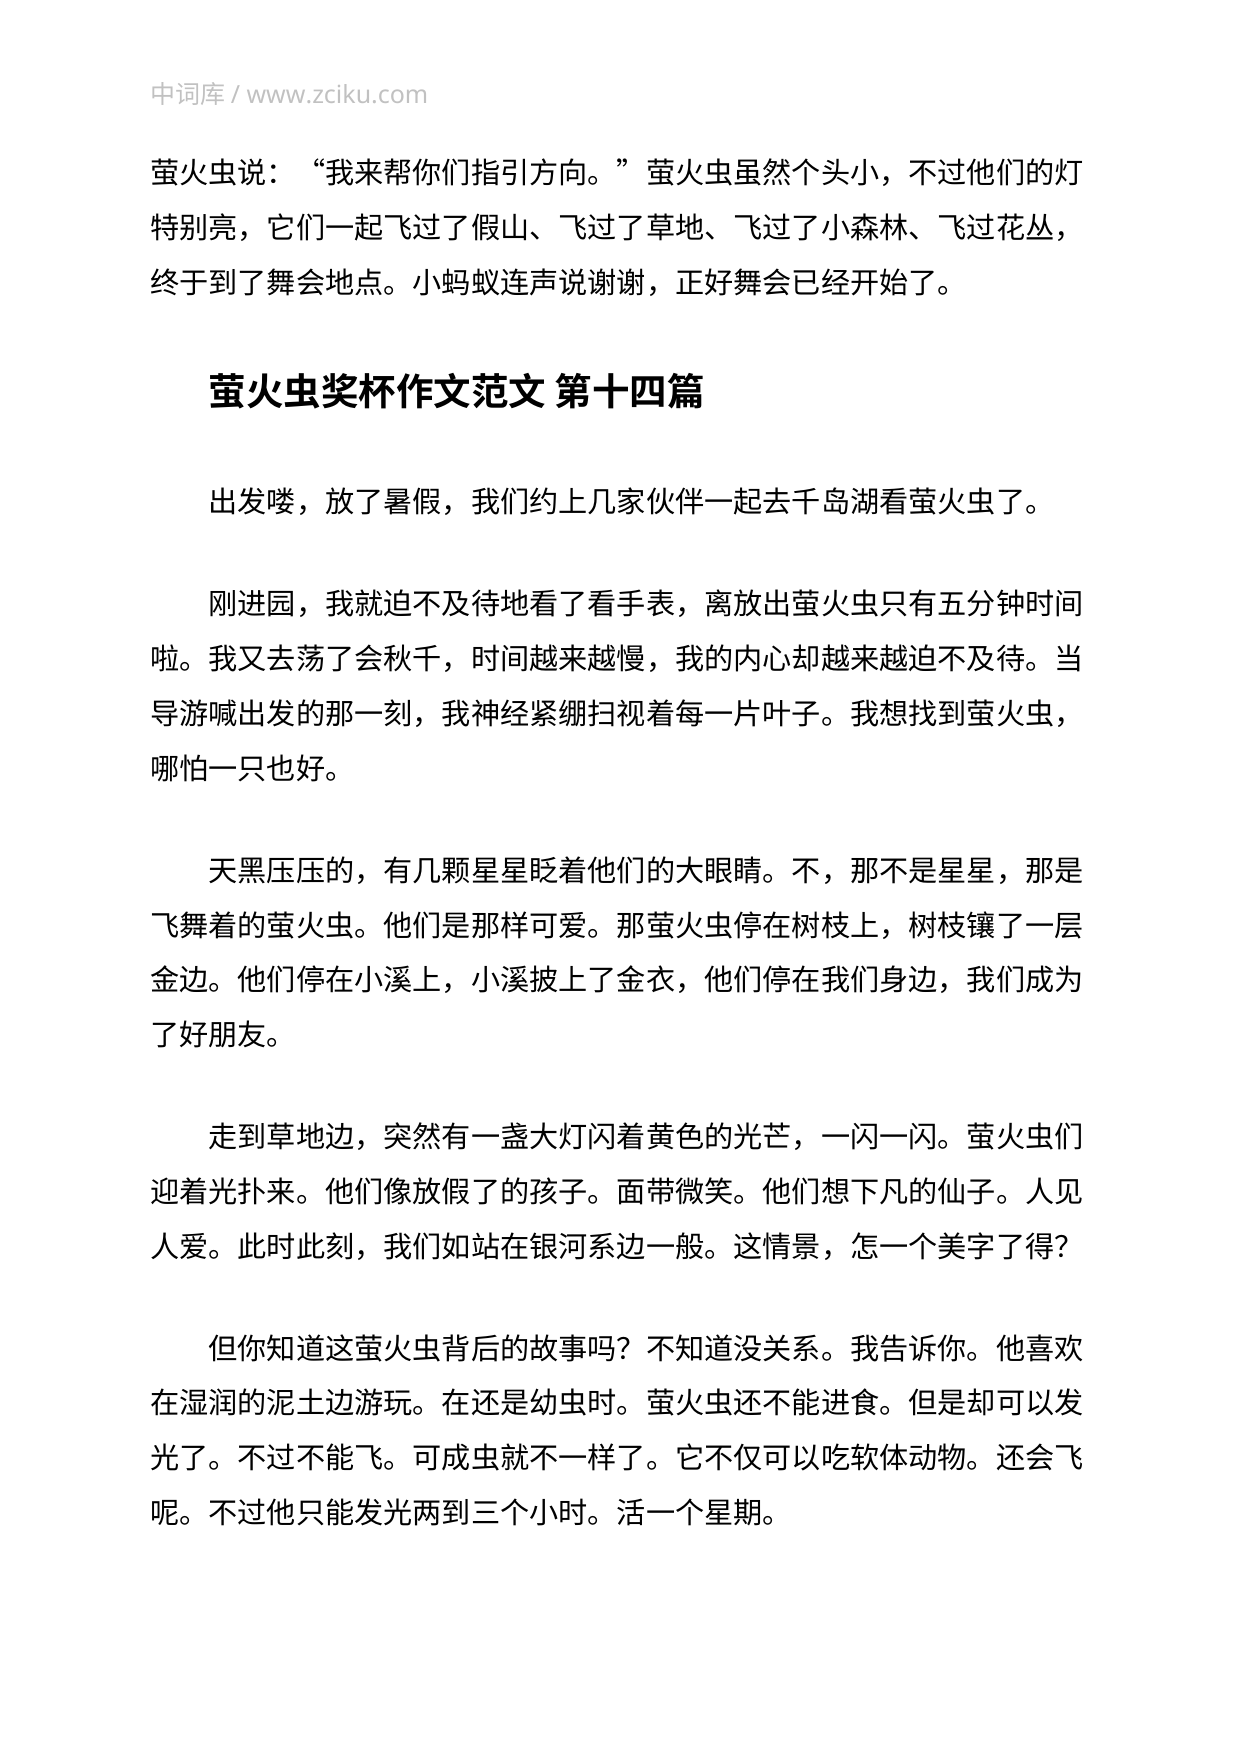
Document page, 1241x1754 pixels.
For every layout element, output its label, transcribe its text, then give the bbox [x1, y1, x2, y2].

text 出发喽，放了暑假，我们约上几家伙伴一起去千岛湖看萤火虫了。 [150, 479, 1090, 521]
text 走到草地边，突然有一盏大灯闪着黄色的光芒，一闪一闪。萤火虫们迎着光扑来。他们像放假了的孩子。面带微笑。他们想下凡的仙子。人见人爱。此时此刻，我们如站在银河系边一般。这情景，怎一个美字了得？ [150, 1114, 1090, 1266]
text 天黑压压的，有几颗星星眨着他们的大眼睛。不，那不是星星，那是飞舞着的萤火虫。他们是那样可爱。那萤火虫停在树枝上，树枝镶了一层金边。他们停在小溪上，小溪披上了金衣，他们停在我们身边，我们成为了好朋友。 [150, 847, 1090, 1054]
text 刚进园，我就迫不及待地看了看手表，离放出萤火虫只有五分钟时间啦。我又去荡了会秋千，时间越来越慢，我的内心却越来越迫不及待。当导游喊出发的那一刻，我神经紧绷扫视着每一片叶子。我想找到萤火虫，哪怕一只也好。 [150, 581, 1090, 788]
text 萤火虫奖杯作文范文 第十四篇 [150, 362, 1090, 416]
text 但你知道这萤火虫背后的故事吗？不知道没关系。我告诉你。他喜欢在湿润的泥土边游玩。在还是幼虫时。萤火虫还不能进食。但是却可以发光了。不过不能飞。可成虫就不一样了。它不仅可以吃软体动物。还会飞呢。不过他只能发光两到三个小时。活一个星期。 [150, 1325, 1090, 1532]
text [150, 150, 1090, 302]
